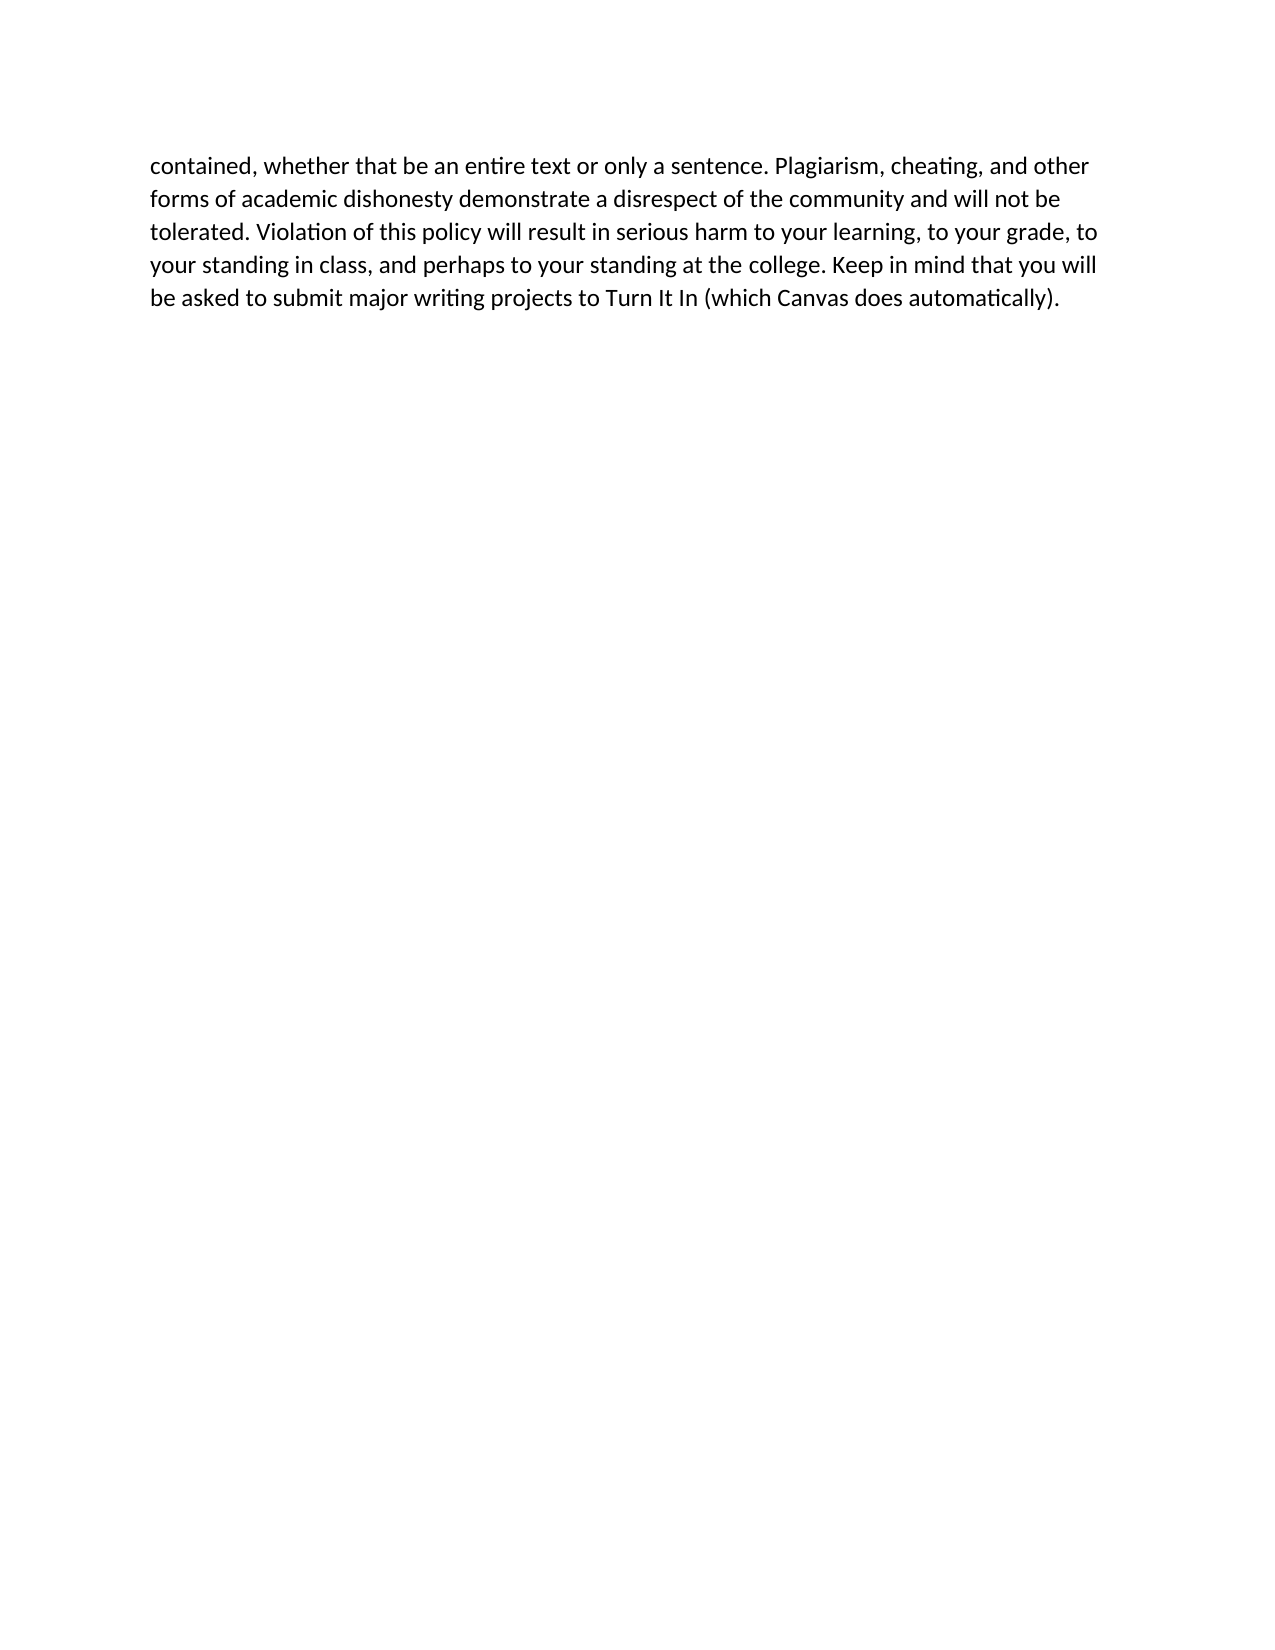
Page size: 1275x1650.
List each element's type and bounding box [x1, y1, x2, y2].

text [150, 150, 1125, 312]
